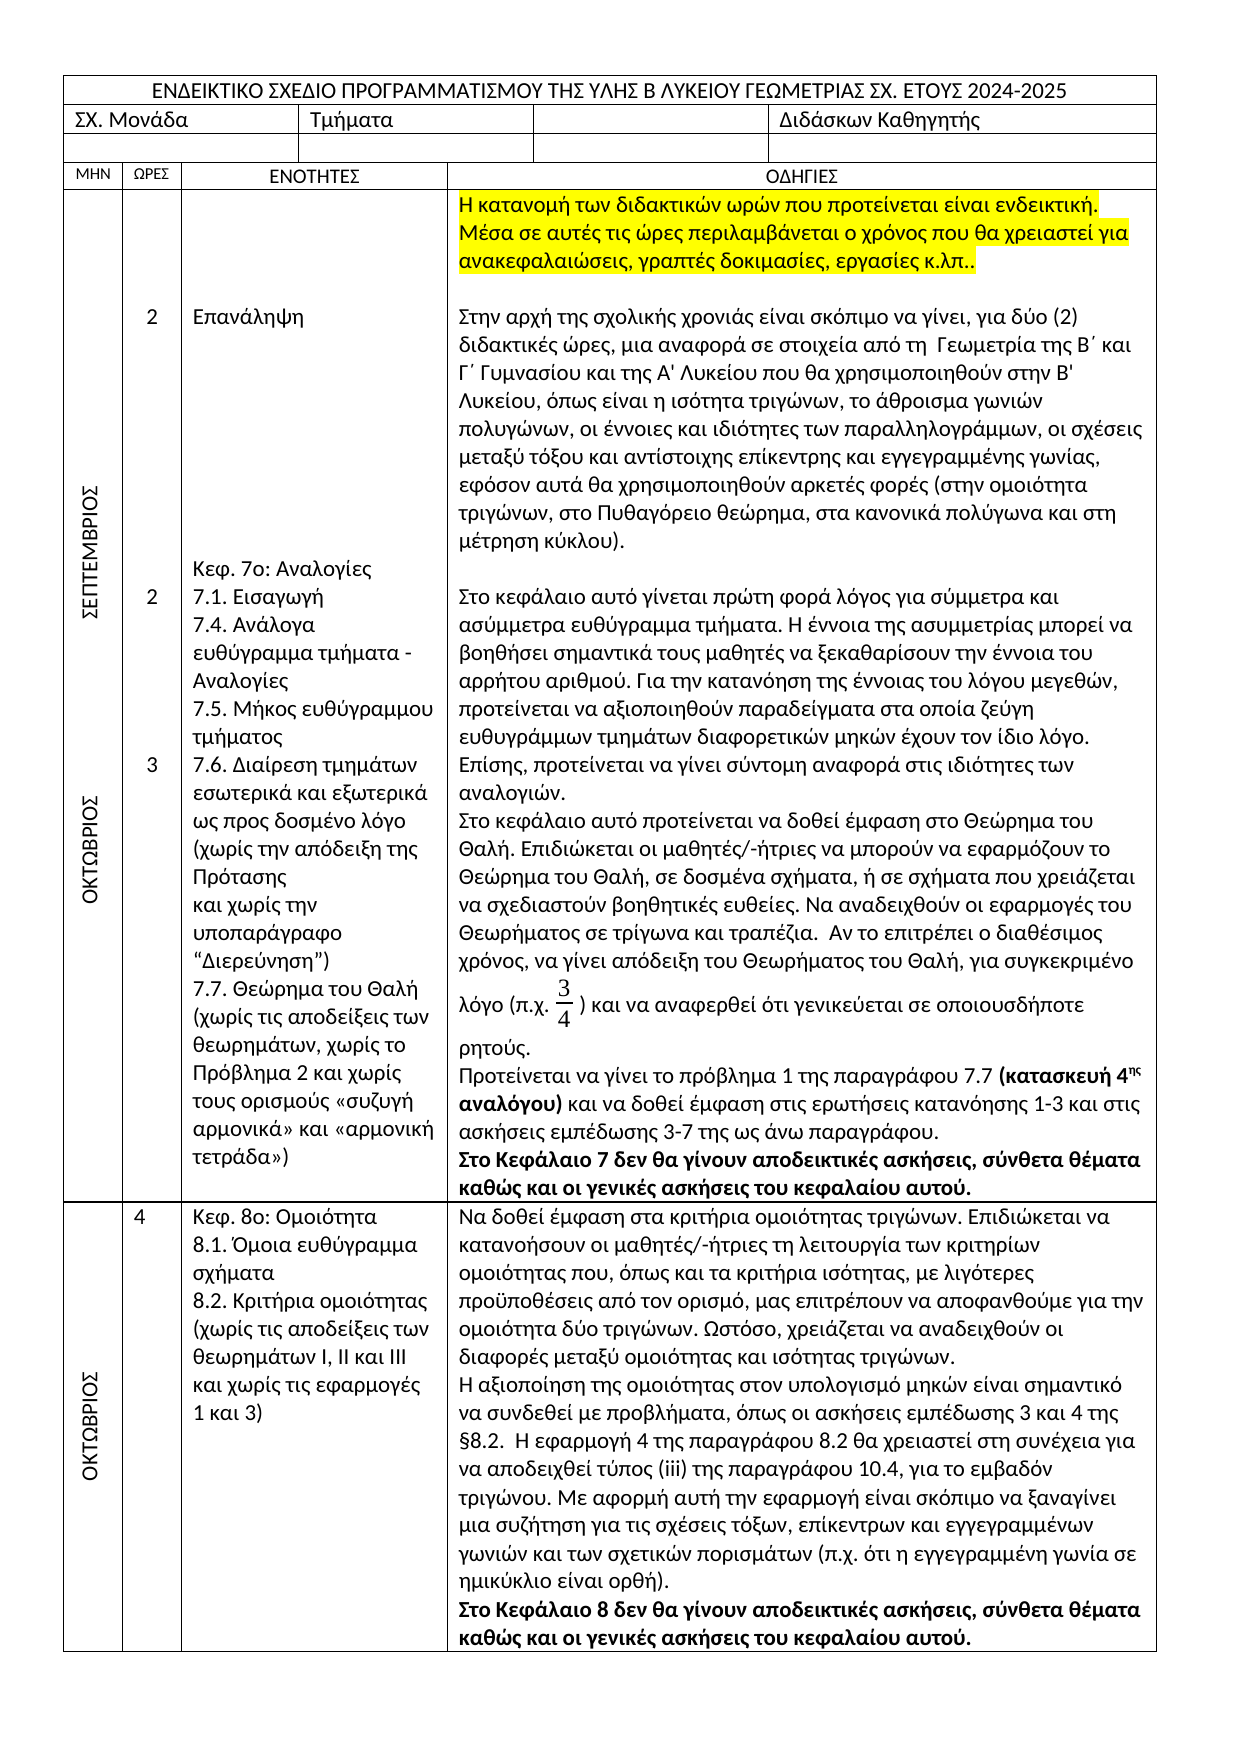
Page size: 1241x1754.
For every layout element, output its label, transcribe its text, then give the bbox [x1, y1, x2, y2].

table_cell Η κατανομή των διδακτικών ωρών που προτείνεται είναι ενδεικτική. Μέσα σε αυτές τις ώρες περιλαμβάνεται ο χρόνος που θα χρειαστεί για ανακεφαλαιώσεις, γραπτές δοκιμασίες, εργασίες κ.λπ.. Στην αρχή της σχολικής χρονιάς είναι σκόπιμο να γίνει, για δύο (2) διδακτικές ώρες, μια αναφορά σε στοιχεία από τη Γεωμετρία της Β΄ και Γ΄ Γυμνασίου και της Α' Λυκείου που θα χρησιμοποιηθούν στην Β' Λυκείου, όπως είναι η ισότητα τριγώνων, το άθροισμα γωνιών πολυγώνων, οι έννοιες και ιδιότητες των παραλληλογράμμων, οι σχέσεις μεταξύ τόξου και αντίστοιχης επίκεντρης και εγγεγραμμένης γωνίας, εφόσον αυτά θα χρησιμοποιηθούν αρκετές φορές (στην ομοιότητα τριγώνων, στο Πυθαγόρειο θεώρημα, στα κανονικά πολύγωνα και στη μέτρηση κύκλου). Στο κεφάλαιο αυτό γίνεται πρώτη φορά λόγος για σύμμετρα και ασύμμετρα ευθύγραμμα τμήματα. Η έννοια της ασυμμετρίας μπορεί να βοηθήσει σημαντικά τους μαθητές να ξεκαθαρίσουν την έννοια του αρρήτου αριθμού. Για την κατανόηση της έννοιας του λόγου μεγεθών, προτείνεται να αξιοποιηθούν παραδείγματα στα οποία ζεύγη ευθυγράμμων τμημάτων διαφορετικών μηκών έχουν τον ίδιο λόγο. Επίσης, προτείνεται να γίνει σύντομη αναφορά στις ιδιότητες των αναλογιών. Στο κεφάλαιο αυτό προτείνεται να δοθεί έμφαση στο Θεώρημα του Θαλή. Επιδιώκεται οι μαθητές/-ήτριες να μπορούν να εφαρμόζουν το Θεώρημα του Θαλή, σε δοσμένα σχήματα, ή σε σχήματα που χρειάζεται να σχεδιαστούν βοηθητικές ευθείες. Να αναδειχθούν οι εφαρμογές του Θεωρήματος σε τρίγωνα και τραπέζια. Αν το επιτρέπει ο διαθέσιμος χρόνος, να γίνει απόδειξη του Θεωρήματος του Θαλή, για συγκεκριμένο λόγο (π.χ. ) και να αναφερθεί ότι γενικεύεται σε οποιουσδήποτε ρητούς. Προτείνεται να γίνει το πρόβλημα 1 της παραγράφου 7.7 (κατασκευή 4ης αναλόγου) και να δοθεί έμφαση στις ερωτήσεις κατανόησης 1-3 και στις ασκήσεις εμπέδωσης 3-7 της ως άνω παραγράφου. Στο Κεφάλαιο 7 δεν θα γίνουν αποδεικτικές ασκήσεις, σύνθετα θέματα καθώς και οι γενικές ασκήσεις του κεφαλαίου αυτού. [448, 190, 1156, 1201]
table_cell [534, 105, 768, 133]
table_cell Κεφ. 8ο: Ομοιότητα 8.1. Όμοια ευθύγραμμα σχήματα 8.2. Κριτήρια ομοιότητας (χωρίς τις αποδείξεις των θεωρημάτων I, ΙΙ και ΙΙΙ και χωρίς τις εφαρμογές 1 και 3) [182, 1203, 447, 1651]
table_cell ΜΗΝ [64, 163, 122, 189]
table_cell Διδάσκων Καθηγητής [769, 105, 1156, 133]
table_cell Να δοθεί έμφαση στα κριτήρια ομοιότητας τριγώνων. Επιδιώκεται να κατανοήσουν οι μαθητές/-ήτριες τη λειτουργία των κριτηρίων ομοιότητας που, όπως και τα κριτήρια ισότητας, με λιγότερες προϋποθέσεις από τον ορισμό, μας επιτρέπουν να αποφανθούμε για την ομοιότητα δύο τριγώνων. Ωστόσο, χρειάζεται να αναδειχθούν οι διαφορές μεταξύ ομοιότητας και ισότητας τριγώνων. Η αξιοποίηση της ομοιότητας στον υπολογισμό μηκών είναι σημαντικό να συνδεθεί με προβλήματα, όπως οι ασκήσεις εμπέδωσης 3 και 4 της §8.2. Η εφαρμογή 4 της παραγράφου 8.2 θα χρειαστεί στη συνέχεια για να αποδειχθεί τύπος (iii) της παραγράφου 10.4, για το εμβαδόν τριγώνου. Με αφορμή αυτή την εφαρμογή είναι σκόπιμο να ξαναγίνει μια συζήτηση για τις σχέσεις τόξων, επίκεντρων και εγγεγραμμένων γωνιών και των σχετικών πορισμάτων (π.χ. ότι η εγγεγραμμένη γωνία σε ημικύκλιο είναι ορθή). Στο Κεφάλαιο 8 δεν θα γίνουν αποδεικτικές ασκήσεις, σύνθετα θέματα καθώς και οι γενικές ασκήσεις του κεφαλαίου αυτού. [448, 1203, 1156, 1651]
table_cell Τμήματα [299, 105, 533, 133]
table_cell ΟΚΤΩΒΡΙΟΣ [64, 1203, 122, 1651]
table_cell [64, 134, 298, 162]
table_cell 4 [123, 1203, 181, 1651]
table_cell [299, 134, 533, 162]
table_cell ΟΚΤΩΒΡΙΟΣ ΣΕΠΤΕΜΒΡΙΟΣ [64, 190, 122, 1201]
table_cell 2 2 3 [123, 190, 181, 1201]
table_cell ΣΧ. Μονάδα [64, 105, 298, 133]
table_cell ΩΡΕΣ [123, 163, 181, 189]
table_cell ΟΔΗΓΙΕΣ [448, 163, 1156, 189]
table_cell [769, 134, 1156, 162]
table_cell Επανάληψη Κεφ. 7o: Αναλογίες 7.1. Εισαγωγή 7.4. Ανάλογα ευθύγραμμα τμήματα - Αναλογίες 7.5. Μήκος ευθύγραμμου τμήματος 7.6. Διαίρεση τμημάτων εσωτερικά και εξωτερικά ως προς δοσμένο λόγο (χωρίς την απόδειξη της Πρότασης και χωρίς την υποπαράγραφο “Διερεύνηση”) 7.7. Θεώρημα του Θαλή (χωρίς τις αποδείξεις των θεωρημάτων, χωρίς το Πρόβλημα 2 και χωρίς τους ορισμούς «συζυγή αρμονικά» και «αρμονική τετράδα») [182, 190, 447, 1201]
table_header ΕΝΔΕΙΚΤΙΚΟ ΣΧΕΔΙΟ ΠΡΟΓΡΑΜΜΑΤΙΣΜΟΥ ΤΗΣ ΥΛΗΣ B ΛΥΚΕΙΟΥ ΓΕΩΜΕΤΡΙΑΣ ΣΧ. ΕΤΟΥΣ 2024-2025 [64, 76, 1156, 104]
table_cell ΕΝΟΤΗΤΕΣ [182, 163, 447, 189]
table_cell [534, 134, 768, 162]
